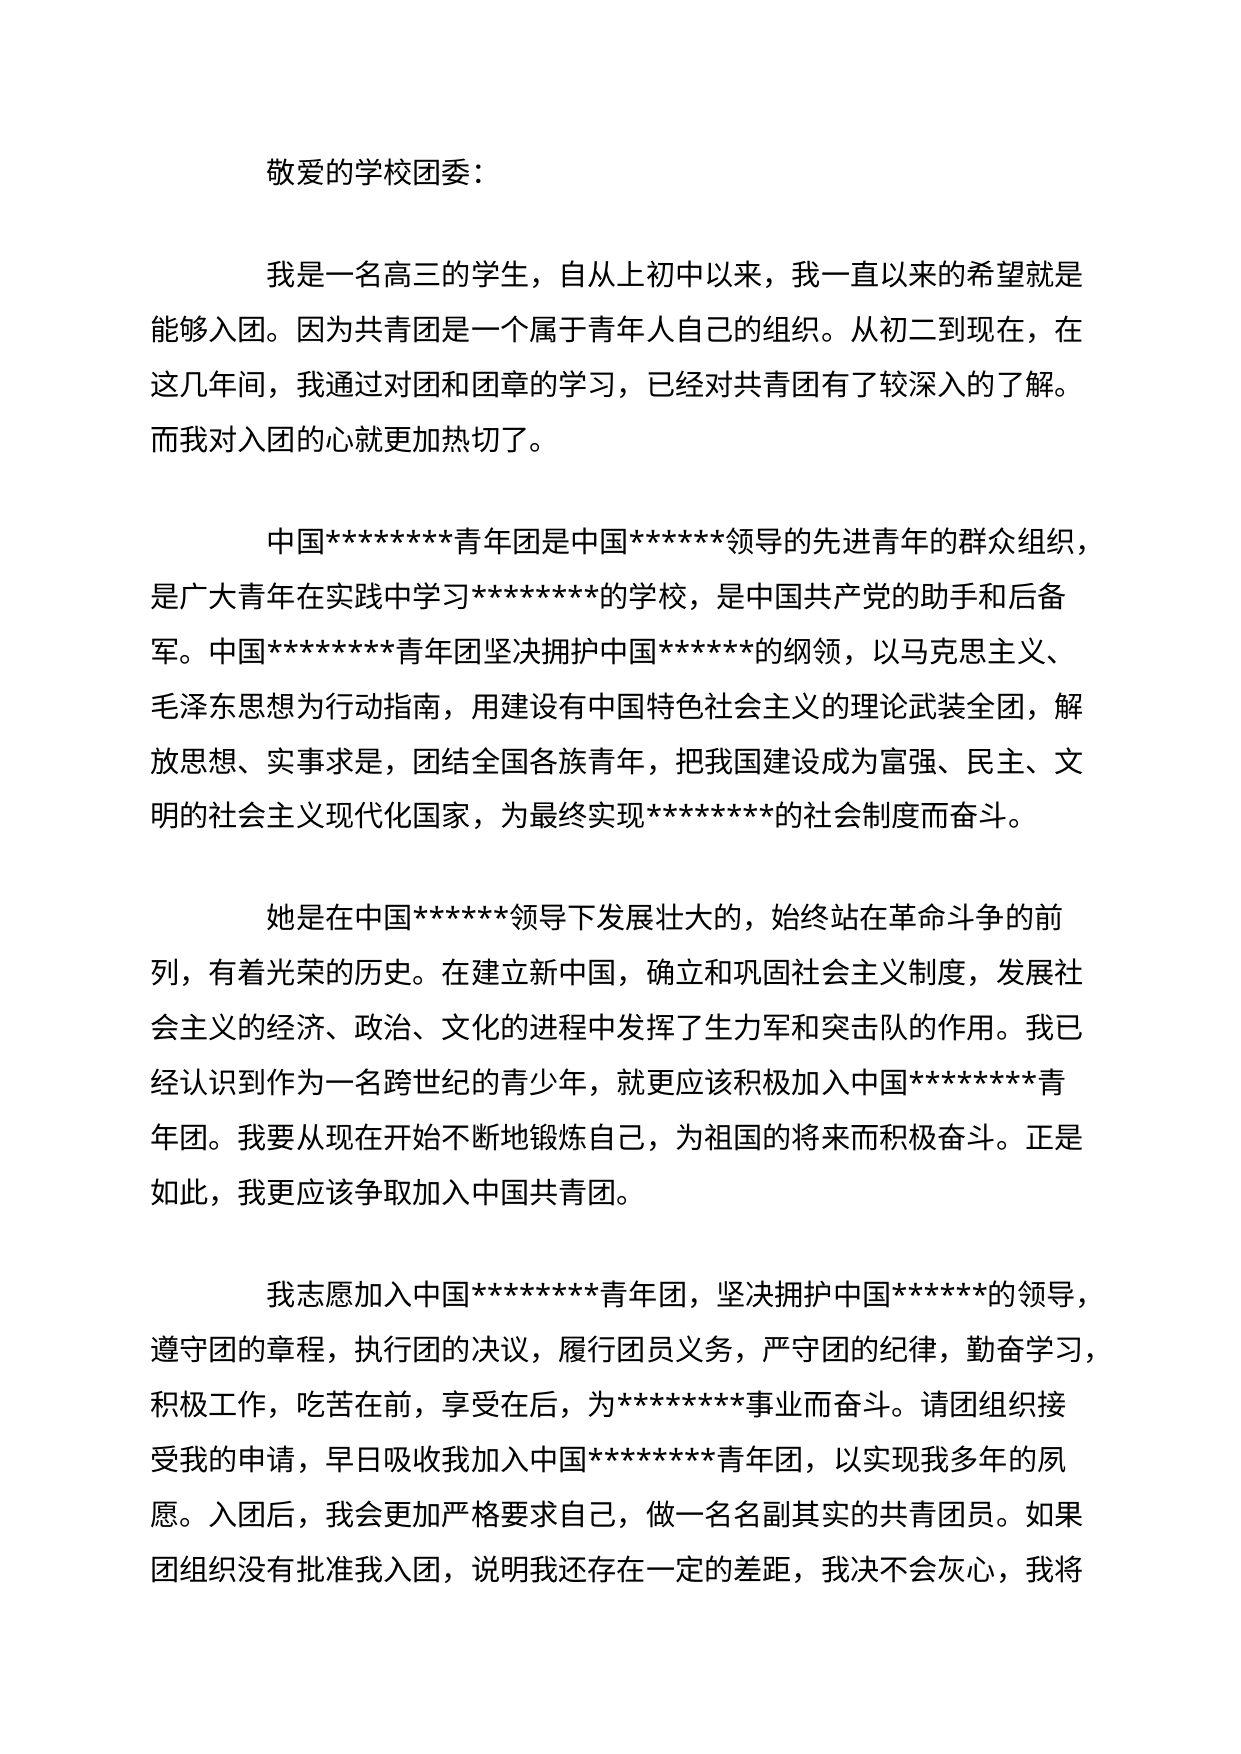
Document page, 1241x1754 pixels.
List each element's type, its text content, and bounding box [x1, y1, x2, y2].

text 中国********青年团是中国******领导的先进青年的群众组织，是广大青年在实践中学习********的学校，是中国共产党的助手和后备军。中国********青年团坚决拥护中国******的纲领，以马克思主义、毛泽东思想为行动指南，用建设有中国特色社会主义的理论武装全团，解放思想、实事求是，团结全国各族青年，把我国建设成为富强、民主、文明的社会主义现代化国家，为最终实现********的社会制度而奋斗。 [150, 518, 1090, 835]
text 敬爱的学校团委： [150, 150, 1090, 192]
text 她是在中国******领导下发展壮大的，始终站在革命斗争的前列，有着光荣的历史。在建立新中国，确立和巩固社会主义制度，发展社会主义的经济、政治、文化的进程中发挥了生力军和突击队的作用。我已经认识到作为一名跨世纪的青少年，就更应该积极加入中国********青年团。我要从现在开始不断地锻炼自己，为祖国的将来而积极奋斗。正是如此，我更应该争取加入中国共青团。 [150, 895, 1090, 1212]
text 我是一名高三的学生，自从上初中以来，我一直以来的希望就是能够入团。因为共青团是一个属于青年人自己的组织。从初二到现在，在这几年间，我通过对团和团章的学习，已经对共青团有了较深入的了解。而我对入团的心就更加热切了。 [150, 252, 1090, 459]
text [150, 1271, 1090, 1588]
